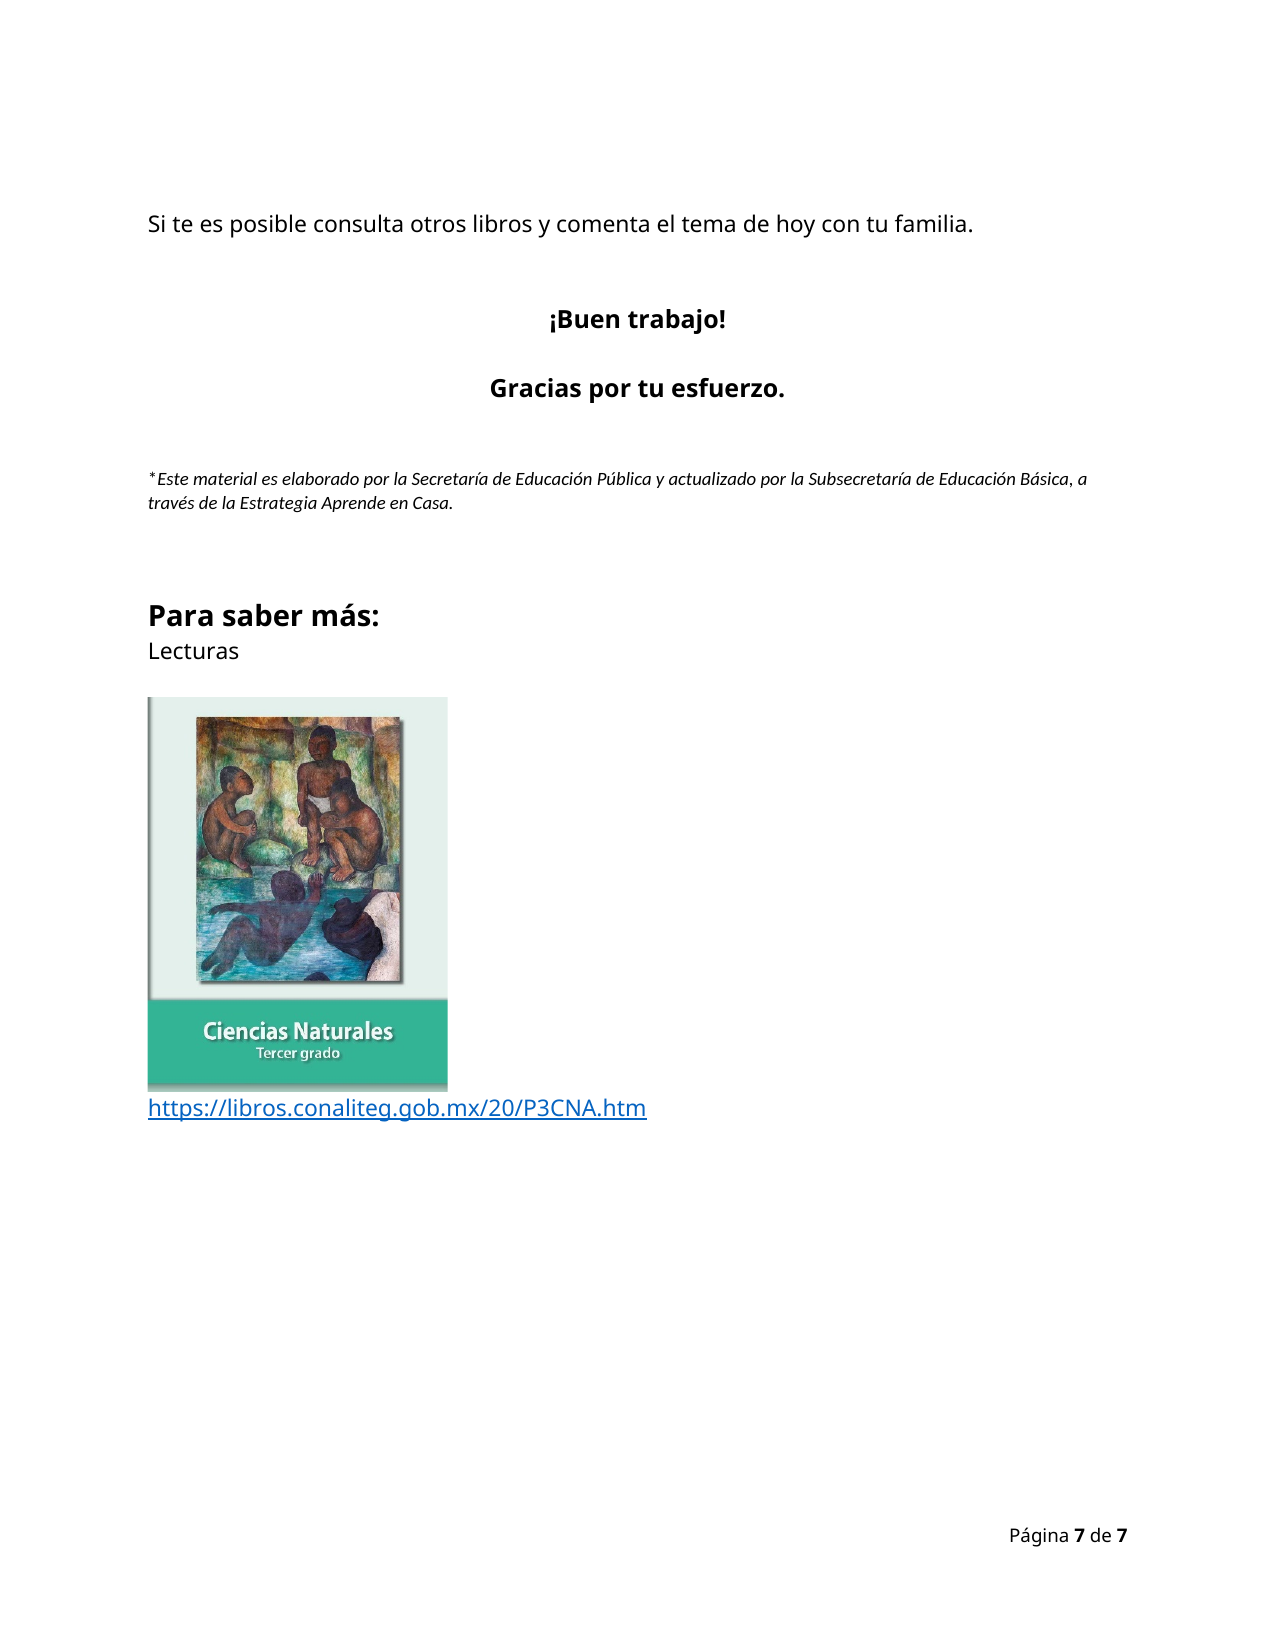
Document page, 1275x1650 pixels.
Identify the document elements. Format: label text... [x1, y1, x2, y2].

text https://libros.conaliteg.gob.mx/20/P3CNA.htm [148, 1091, 1127, 1123]
picture [147, 697, 448, 1092]
text Si te es posible consulta otros libros y comenta el tema de hoy con tu familia. [148, 208, 1127, 240]
text Lecturas [148, 635, 1127, 666]
text *Este material es elaborado por la Secretaría de Educación Pública y actualizado por la Subsecretaría de Educación Básica, a través de la Estrategia Aprende en Casa. [148, 467, 1127, 514]
text Para saber más: [148, 595, 1127, 635]
text Gracias por tu esfuerzo. [148, 370, 1127, 404]
text ¡Buen trabajo! [148, 302, 1127, 336]
